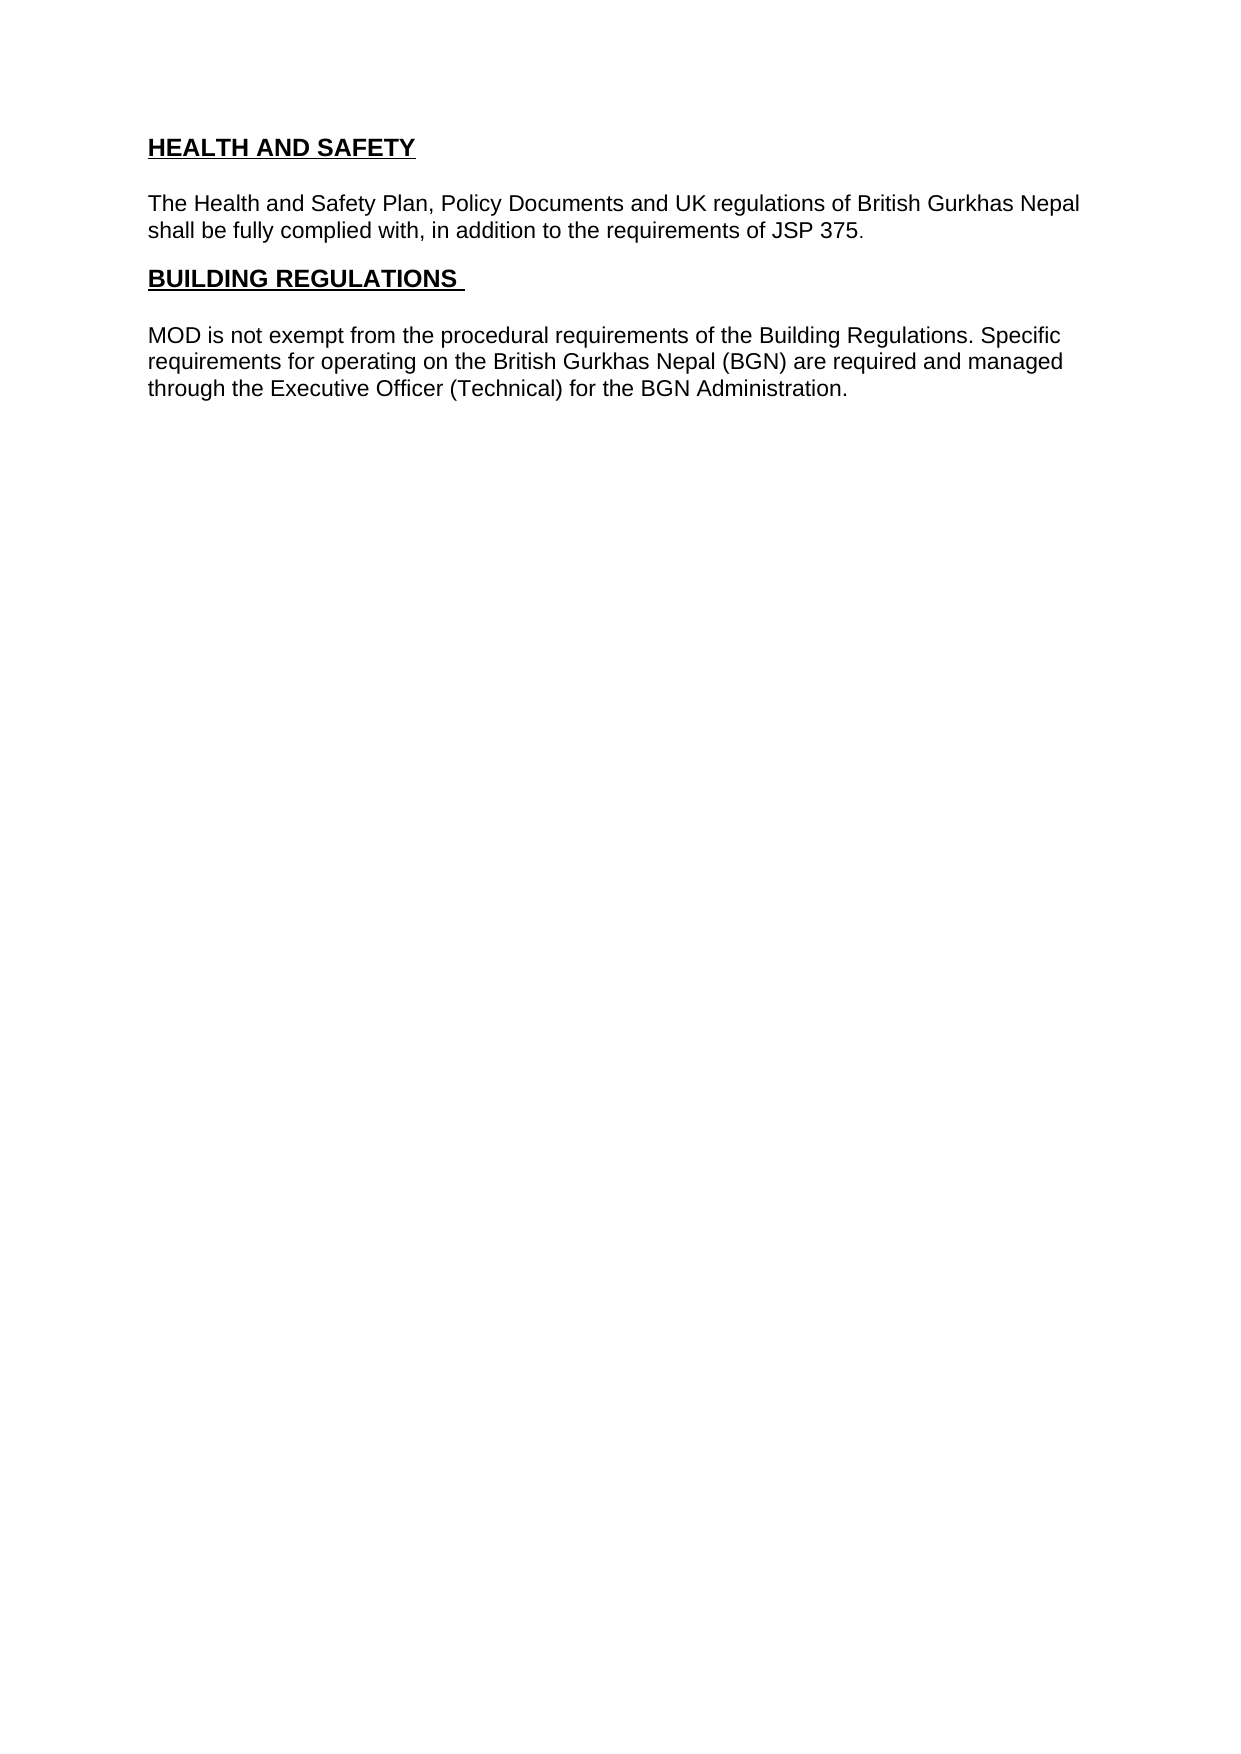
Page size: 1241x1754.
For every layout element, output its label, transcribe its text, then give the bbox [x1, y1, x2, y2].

text MOD is not exempt from the procedural requirements of the Building Regulations. Specific requirements for operating on the British Gurkhas Nepal (BGN) are required and managed through the Executive Officer (Technical) for the BGN Administration. [148, 322, 1092, 401]
text HEALTH AND SAFETY [148, 133, 1092, 161]
text BUILDING REGULATIONS [148, 264, 1092, 293]
text The Health and Safety Plan, Policy Documents and UK regulations of British Gurkhas Nepal shall be fully complied with, in addition to the requirements of JSP 375. [148, 190, 1092, 243]
